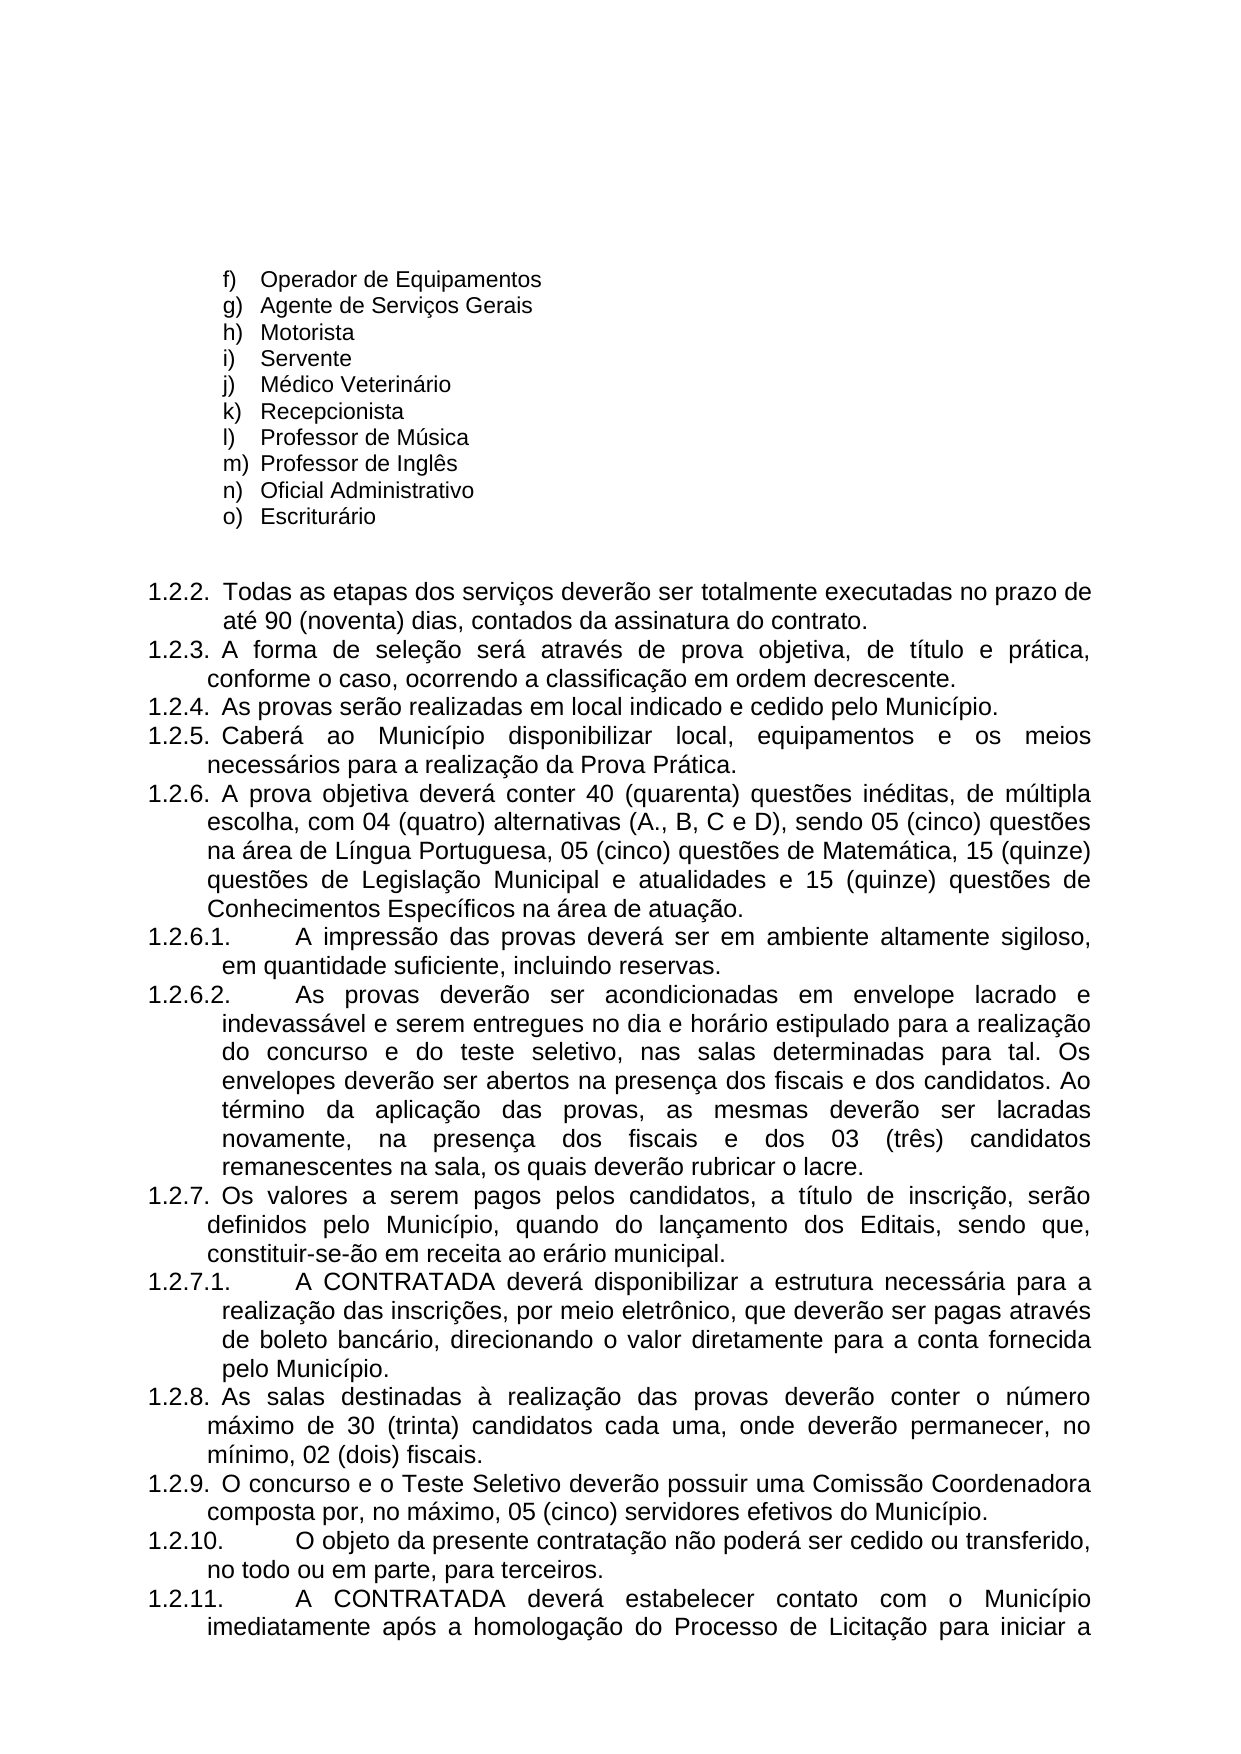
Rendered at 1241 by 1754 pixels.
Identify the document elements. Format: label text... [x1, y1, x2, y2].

list Caberá ao Município disponibilizar local, equipamentos e os meios necessários para a realização da Prova Prática. [148, 721, 1092, 778]
list Escriturário [223, 503, 1092, 529]
list Agente de Serviços Gerais [223, 292, 1092, 318]
list Operador de Equipamentos [223, 266, 1092, 292]
list O concurso e o Teste Seletivo deverão possuir uma Comissão Coordenadora composta por, no máximo, 05 (cinco) servidores efetivos do Município. [148, 1468, 1092, 1526]
list As provas deverão ser acondicionadas em envelope lacrado e indevassável e serem entregues no dia e horário estipulado para a realização do concurso e do teste seletivo, nas salas determinadas para tal. Os envelopes deverão ser abertos na presença dos fiscais e dos candidatos. Ao término da aplicação das provas, as mesmas deverão ser lacradas novamente, na presença dos fiscais e dos 03 (três) candidatos remanescentes na sala, os quais deverão rubricar o lacre. [148, 980, 1092, 1181]
list Professor de Música [223, 424, 1092, 450]
list A impressão das provas deverá ser em ambiente altamente sigiloso, em quantidade suficiente, incluindo reservas. [148, 922, 1092, 980]
list Todas as etapas dos serviços deverão ser totalmente executadas no prazo de até 90 (noventa) dias, contados da assinatura do contrato. [148, 577, 1092, 635]
list Os valores a serem pagos pelos candidatos, a título de inscrição, serão definidos pelo Município, quando do lançamento dos Editais, sendo que, constituir-se-ão em receita ao erário municipal. [148, 1181, 1092, 1267]
list O objeto da presente contratação não poderá ser cedido ou transferido, no todo ou em parte, para terceiros. [148, 1526, 1092, 1583]
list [148, 1583, 1092, 1641]
list A forma de seleção será através de prova objetiva, de título e prática, conforme o caso, ocorrendo a classificação em ordem decrescente. [148, 635, 1092, 692]
list Oficial Administrativo [223, 477, 1092, 503]
list As salas destinadas à realização das provas deverão conter o número máximo de 30 (trinta) candidatos cada uma, onde deverão permanecer, no mínimo, 02 (dois) fiscais. [148, 1382, 1092, 1468]
list As provas serão realizadas em local indicado e cedido pelo Município. [148, 692, 1092, 721]
list Professor de Inglês [223, 450, 1092, 477]
list Médico Veterinário [223, 371, 1092, 398]
list Recepcionista [223, 398, 1092, 424]
list Servente [223, 345, 1092, 371]
list A prova objetiva deverá conter 40 (quarenta) questões inéditas, de múltipla escolha, com 04 (quatro) alternativas (A., B, C e D), sendo 05 (cinco) questões na área de Língua Portuguesa, 05 (cinco) questões de Matemática, 15 (quinze) questões de Legislação Municipal e atualidades e 15 (quinze) questões de Conhecimentos Específicos na área de atuação. [148, 778, 1092, 922]
list Motorista [223, 318, 1092, 345]
list A CONTRATADA deverá disponibilizar a estrutura necessária para a realização das inscrições, por meio eletrônico, que deverão ser pagas através de boleto bancário, direcionando o valor diretamente para a conta fornecida pelo Município. [148, 1267, 1092, 1382]
